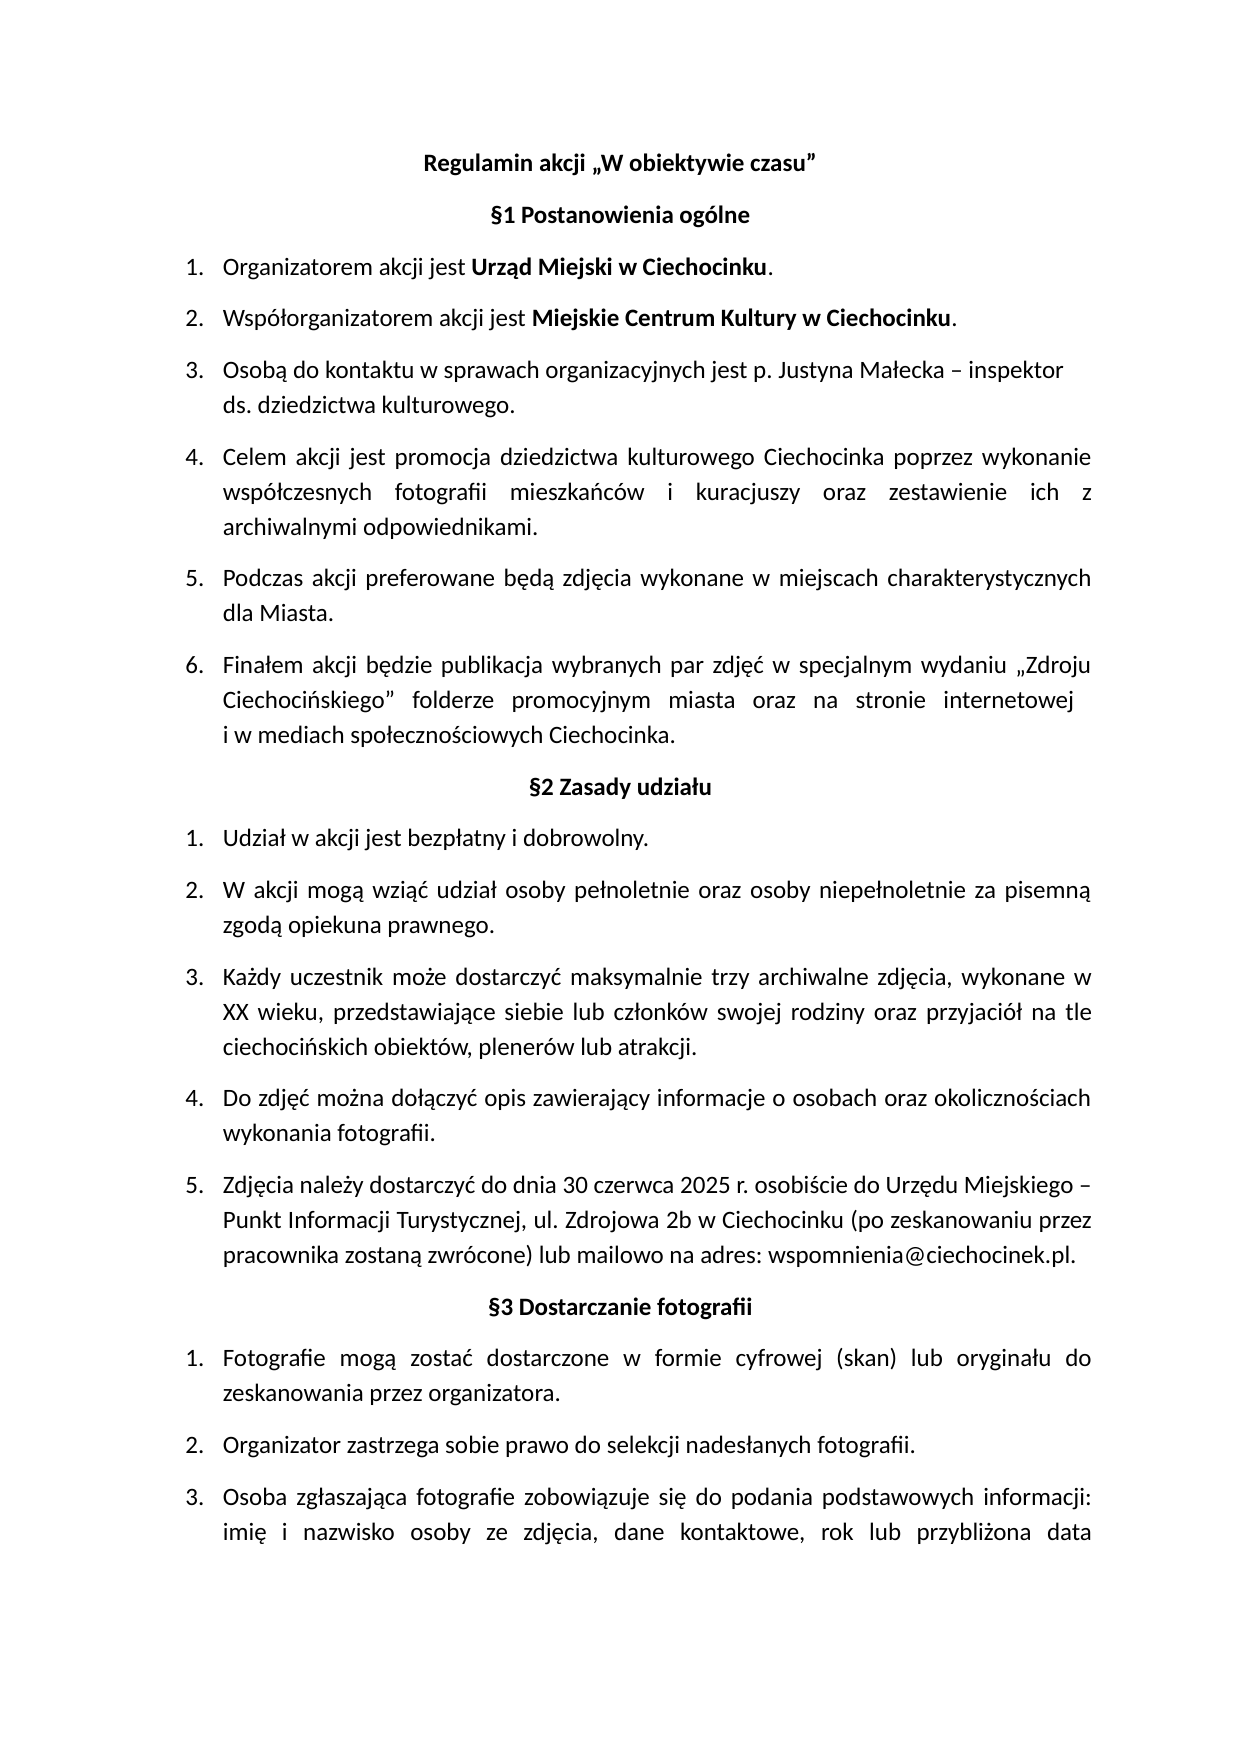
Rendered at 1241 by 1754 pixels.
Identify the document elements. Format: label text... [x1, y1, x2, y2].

text §1 Postanowienia ogólne [148, 199, 1093, 230]
list Współorganizatorem akcji jest Miejskie Centrum Kultury w Ciechocinku. [185, 303, 1093, 333]
list W akcji mogą wziąć udział osoby pełnoletnie oraz osoby niepełnoletnie za pisemną zgodą opiekuna prawnego. [185, 874, 1093, 940]
list Fotografie mogą zostać dostarczone w formie cyfrowej (skan) lub oryginału do zeskanowania przez organizatora. [185, 1343, 1093, 1408]
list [185, 1481, 1093, 1546]
text §2 Zasady udziału [148, 771, 1093, 801]
list Do zdjęć można dołączyć opis zawierający informacje o osobach oraz okolicznościach wykonania fotografii. [185, 1083, 1093, 1148]
list Zdjęcia należy dostarczyć do dnia 30 czerwca 2025 r. osobiście do Urzędu Miejskiego – Punkt Informacji Turystycznej, ul. Zdrojowa 2b w Ciechocinku (po zeskanowaniu przez pracownika zostaną zwrócone) lub mailowo na adres: wspomnienia@ciechocinek.pl. [185, 1169, 1093, 1270]
list Celem akcji jest promocja dziedzictwa kulturowego Ciechocinka poprzez wykonanie współczesnych fotografii mieszkańców i kuracjuszy oraz zestawienie ich z archiwalnymi odpowiednikami. [185, 441, 1093, 541]
list Organizator zastrzega sobie prawo do selekcji nadesłanych fotografii. [185, 1429, 1093, 1460]
list Udział w akcji jest bezpłatny i dobrowolny. [185, 823, 1093, 853]
list Osobą do kontaktu w sprawach organizacyjnych jest p. Justyna Małecka – inspektor ds. dziedzictwa kulturowego. [185, 354, 1093, 420]
list Każdy uczestnik może dostarczyć maksymalnie trzy archiwalne zdjęcia, wykonane w XX wieku, przedstawiające siebie lub członków swojej rodziny oraz przyjaciół na tle ciechocińskich obiektów, plenerów lub atrakcji. [185, 961, 1093, 1061]
list Finałem akcji będzie publikacja wybranych par zdjęć w specjalnym wydaniu „Zdroju Ciechocińskiego” folderze promocyjnym miasta oraz na stronie internetowej i w mediach społecznościowych Ciechocinka. [185, 649, 1093, 750]
list Organizatorem akcji jest Urząd Miejski w Ciechocinku. [185, 251, 1093, 281]
text Regulamin akcji „W obiektywie czasu” [148, 148, 1093, 178]
list Podczas akcji preferowane będą zdjęcia wykonane w miejscach charakterystycznych dla Miasta. [185, 563, 1093, 628]
text §3 Dostarczanie fotografii [148, 1291, 1093, 1321]
